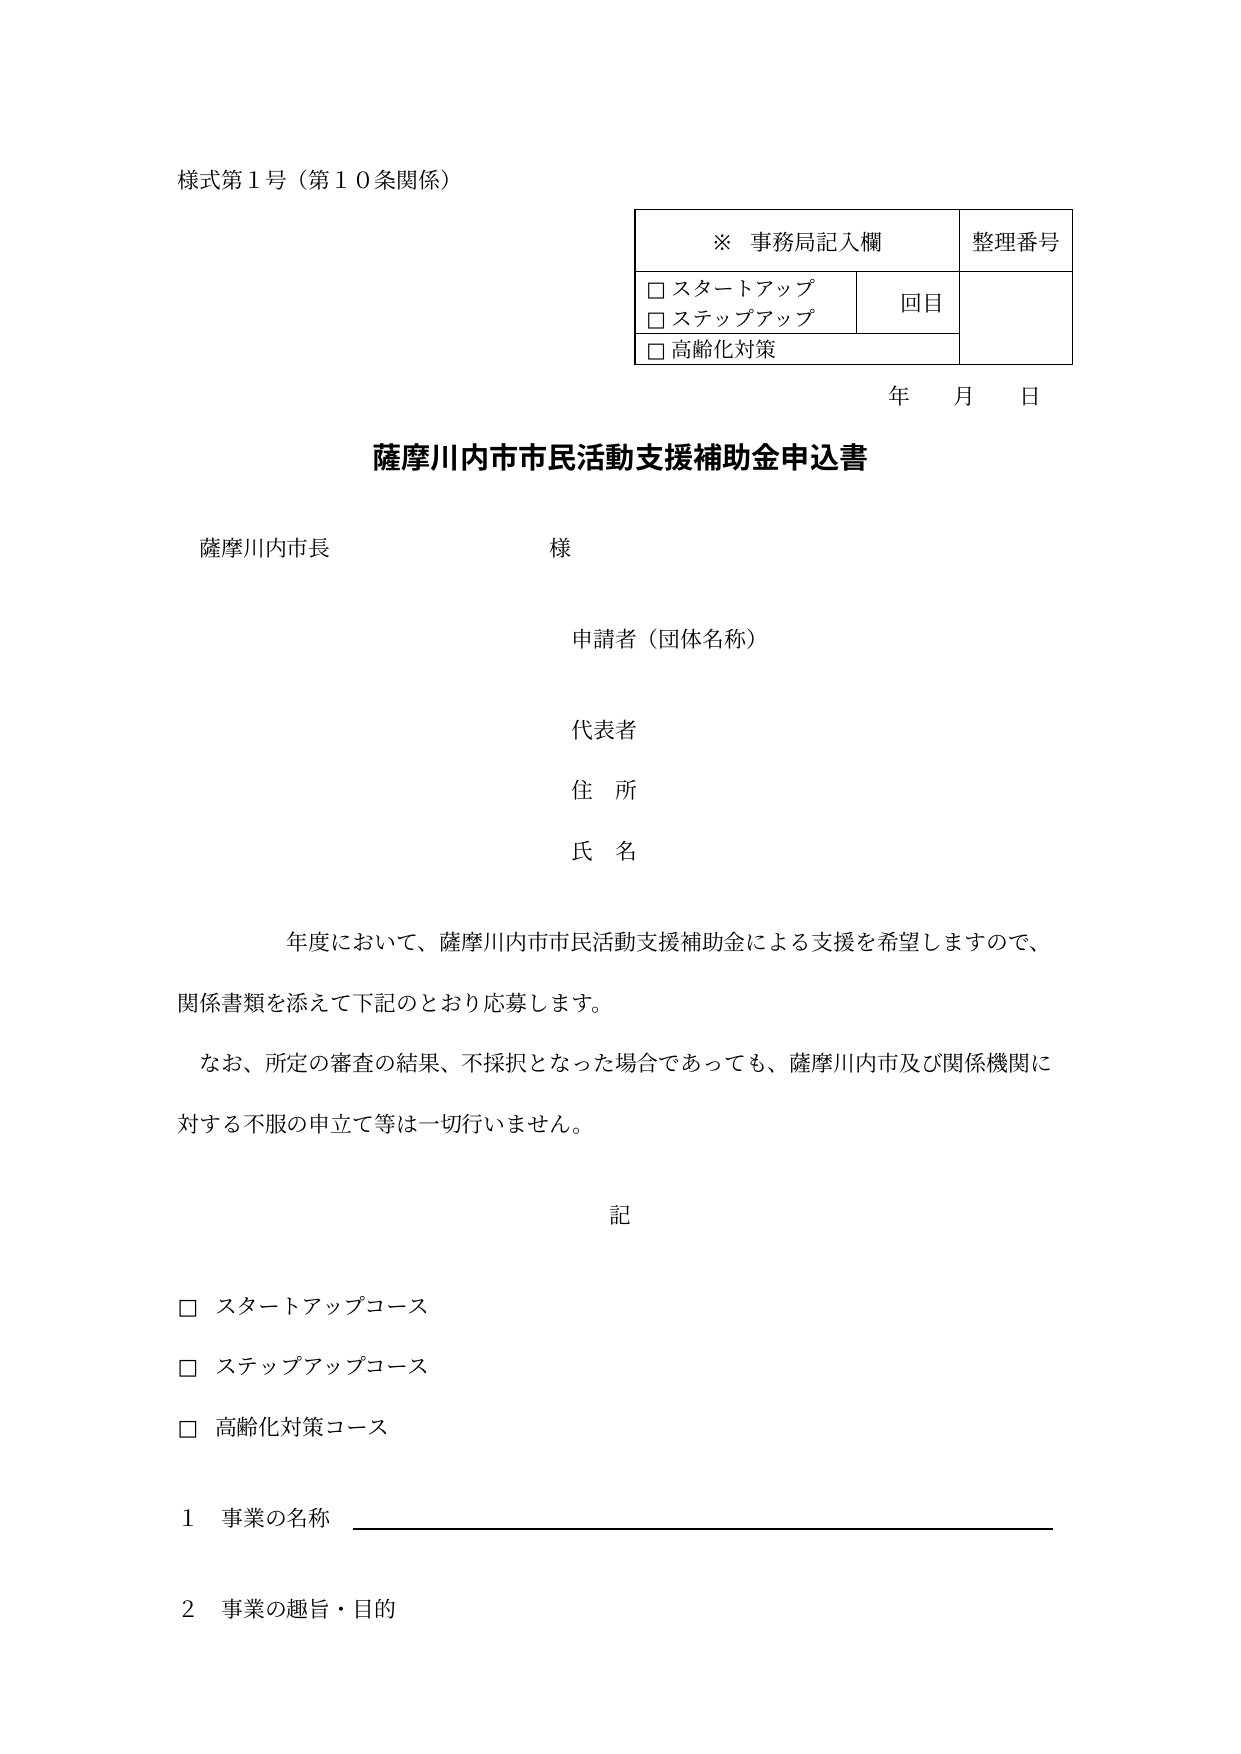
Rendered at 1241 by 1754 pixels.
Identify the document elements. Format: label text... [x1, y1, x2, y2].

list 高齢化対策コース [177, 1396, 1063, 1456]
table_cell □ スタートアップ □ ステップアップ [636, 272, 856, 333]
text 代表者 [177, 698, 1063, 759]
table_header 整理番号 [960, 210, 1072, 271]
text 薩摩川内市市民活動支援補助金申込書 [177, 426, 1063, 486]
text 申請者（団体名称） [177, 607, 1063, 668]
text 様式第１号（第１０条関係） [177, 149, 1063, 209]
table_cell □ 高齢化対策 [636, 334, 959, 364]
text 住 所 [177, 759, 1063, 820]
text 薩摩川内市長 様 [199, 517, 1063, 577]
text 年度において、薩摩川内市市民活動支援補助金による支援を希望しますので、関係書類を添えて下記のとおり応募します。 [177, 911, 1063, 1032]
text なお、所定の審査の結果、不採択となった場合であっても、薩摩川内市及び関係機関に対する不服の申立て等は一切行いません。 [177, 1032, 1063, 1153]
table_cell [960, 272, 1072, 364]
text 氏 名 [177, 820, 1063, 880]
list ステップアップコース [177, 1335, 1063, 1396]
text １ 事業の名称 [177, 1487, 1063, 1547]
table_header 事務局記入欄 [636, 210, 959, 271]
list スタートアップコース [177, 1274, 1063, 1335]
text 年 月 日 [177, 365, 1041, 426]
table_cell 回目 [857, 272, 959, 333]
subtitle 記 [177, 1183, 1063, 1244]
text ２ 事業の趣旨・目的 [177, 1577, 1063, 1638]
